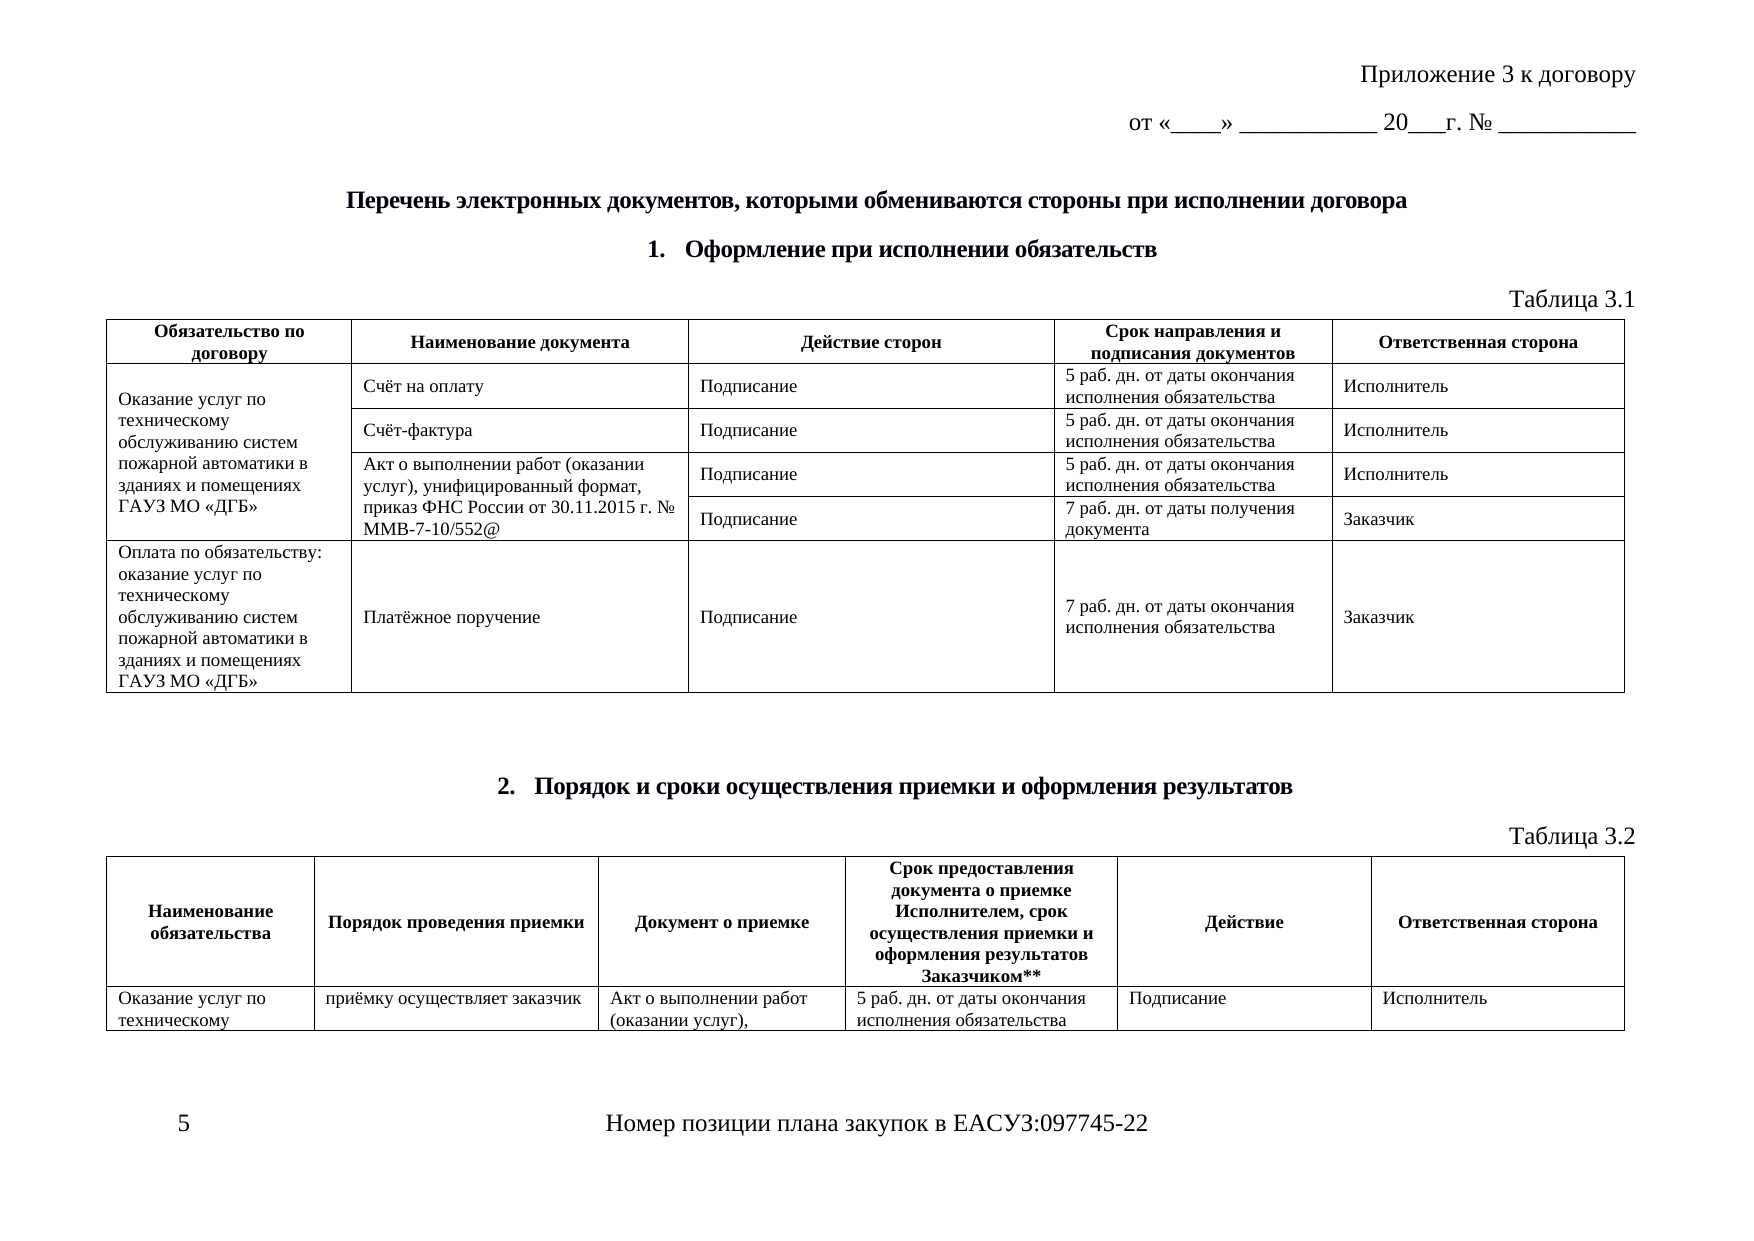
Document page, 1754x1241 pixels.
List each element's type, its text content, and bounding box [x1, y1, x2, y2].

table_cell Счёт-фактура [352, 409, 688, 452]
table_cell Заказчик [1333, 497, 1624, 540]
text Таблица 3.1 [118, 284, 1636, 313]
table_cell Акт о выполнении работ (оказании услуг), унифицированный формат, приказ ФНС России от 30.11.2015 г. № ММВ-7-10/552@ [352, 453, 688, 540]
table_header Срок предоставления документа о приемке Исполнителем, срок осуществления приемки и оформления результатов Заказчиком** [846, 857, 1117, 986]
table_cell Исполнитель [1372, 987, 1624, 1030]
table_cell Исполнитель [1333, 364, 1624, 407]
table_header Порядок проведения приемки [315, 857, 598, 986]
table_header Документ о приемке [599, 857, 845, 986]
table_header Действие [1118, 857, 1371, 986]
table_cell Исполнитель [1333, 409, 1624, 452]
table_cell Оказание услуг по техническому обслуживанию систем пожарной автоматики в зданиях и помещениях ГАУЗ МО «ДГБ» [107, 364, 351, 540]
table_cell Исполнитель [1333, 453, 1624, 496]
table_cell 5 раб. дн. от даты окончания исполнения обязательства [1055, 409, 1332, 452]
table_cell Подписание [689, 541, 1054, 692]
table_cell 7 раб. дн. от даты окончания исполнения обязательства [1055, 541, 1332, 692]
table_cell Подписание [689, 409, 1054, 452]
table_cell Подписание [1118, 987, 1371, 1030]
table_header Ответственная сторона [1372, 857, 1624, 986]
table_header Обязательство по договору [107, 320, 351, 363]
table_header Наименование обязательства [107, 857, 314, 986]
table_cell Оплата по обязательству: оказание услуг по техническому обслуживанию систем пожарной автоматики в зданиях и помещениях ГАУЗ МО «ДГБ» [107, 541, 351, 692]
table_header Действие сторон [689, 320, 1054, 363]
table_cell Подписание [689, 497, 1054, 540]
table_cell 5 раб. дн. от даты окончания исполнения обязательства [846, 987, 1117, 1030]
table_cell Оказание услуг по техническому обслуживанию систем пожарной автоматики в зданиях и помещениях ГАУЗ МО «ДГБ» [107, 987, 314, 1030]
table_cell Подписание [689, 364, 1054, 407]
table_cell Счёт на оплату [352, 364, 688, 407]
text от «____» ___________ 20___г. № ___________ [118, 107, 1636, 135]
table_cell приёмку осуществляет заказчик [315, 987, 598, 1030]
table_cell Платёжное поручение [352, 541, 688, 692]
table_cell 5 раб. дн. от даты окончания исполнения обязательства [1055, 453, 1332, 496]
table_cell 7 раб. дн. от даты получения документа [1055, 497, 1332, 540]
text Таблица 3.2 [118, 821, 1636, 849]
subtitle Порядок и сроки осуществления приемки и оформления результатов [155, 771, 1636, 800]
table_header Наименование документа [352, 320, 688, 363]
subtitle Оформление при исполнении обязательств [169, 234, 1636, 263]
text Приложение 3 к договору [118, 59, 1636, 88]
table_cell Заказчик [1333, 541, 1624, 692]
table_cell Подписание [689, 453, 1054, 496]
subtitle Перечень электронных документов, которыми обмениваются стороны при исполнении договора [118, 185, 1636, 214]
table_header Срок направления и подписания документов [1055, 320, 1332, 363]
table_cell 5 раб. дн. от даты окончания исполнения обязательства [1055, 364, 1332, 407]
table_cell Акт о выполнении работ (оказании услуг), унифицированный формат, приказ ФНС России от 30.11.2015 г. № ММВ-7-10/552@ [599, 987, 845, 1030]
table_header Ответственная сторона [1333, 320, 1624, 363]
